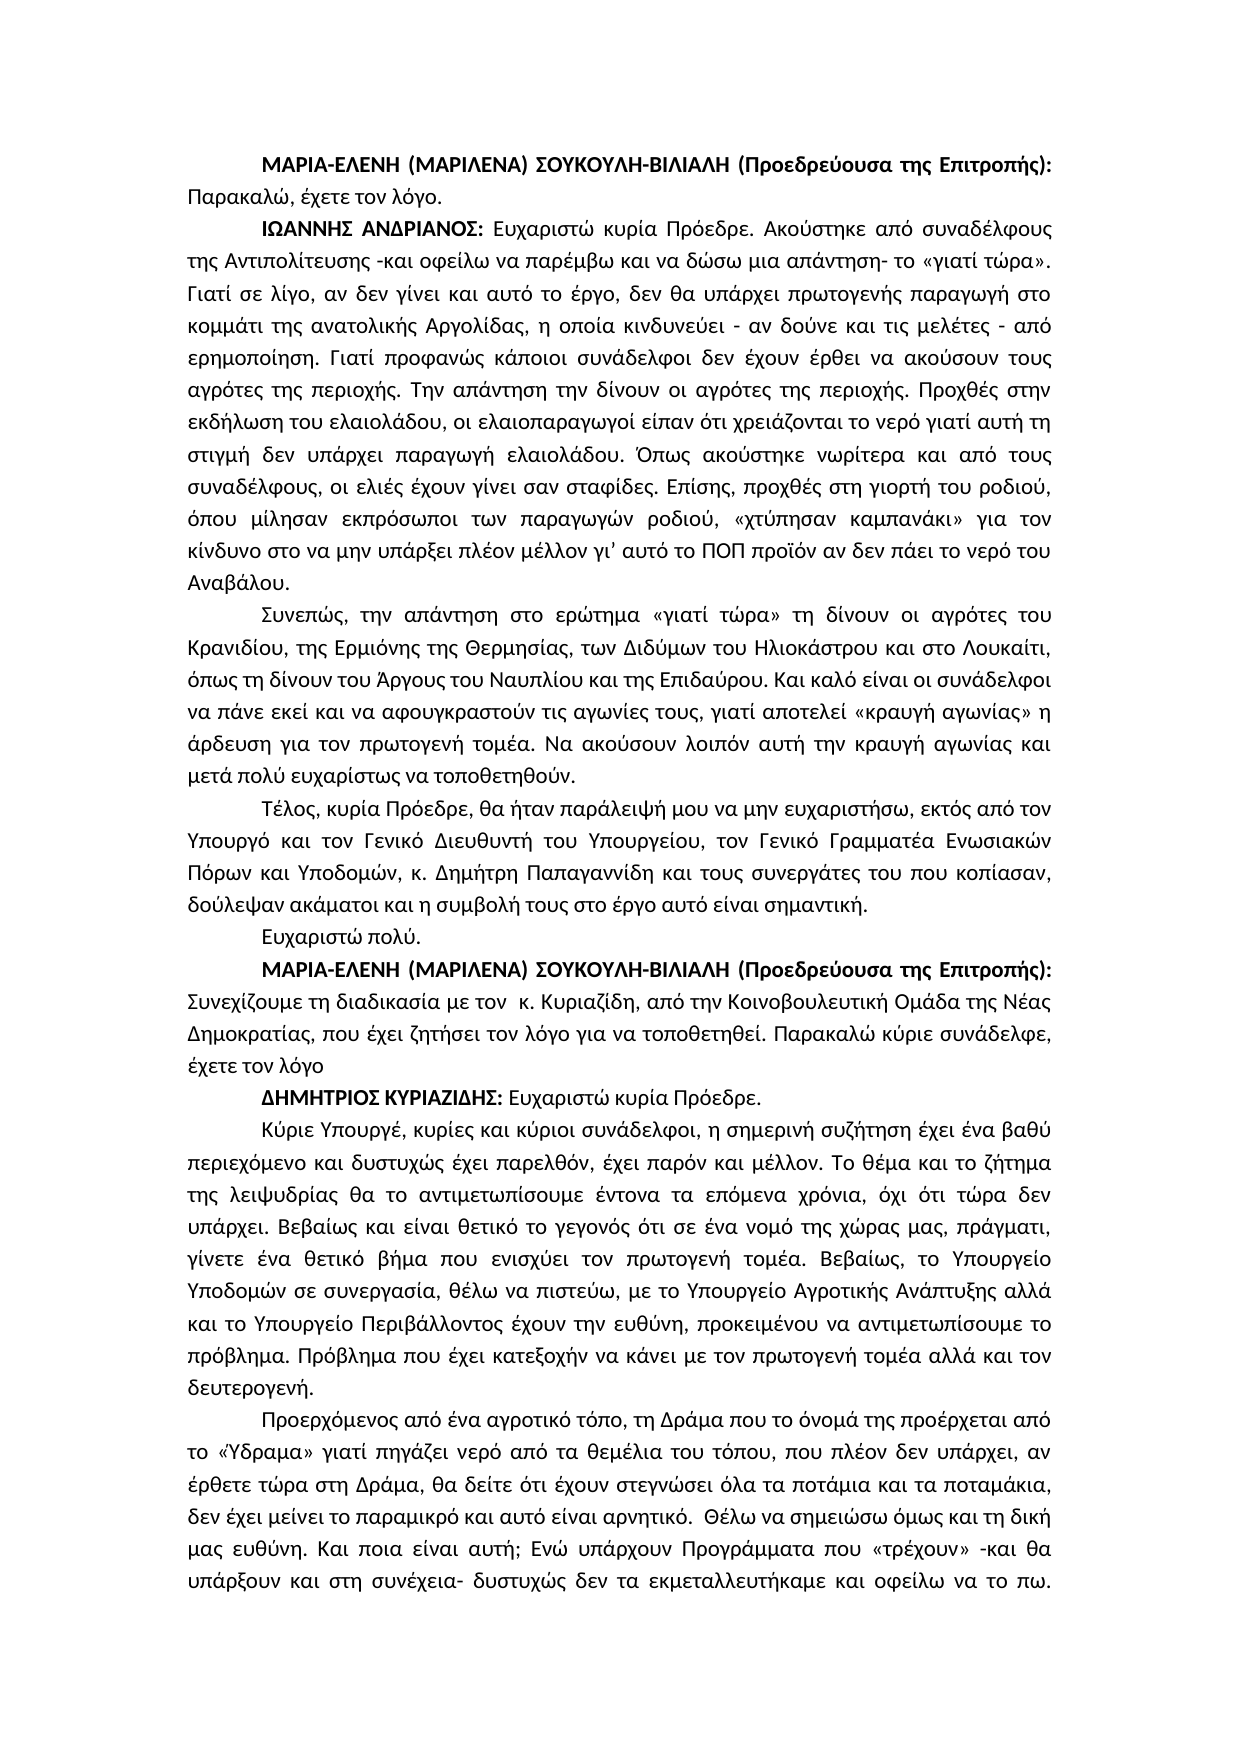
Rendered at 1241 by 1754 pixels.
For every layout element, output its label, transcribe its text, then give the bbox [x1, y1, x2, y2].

text Συνεπώς, την απάντηση στο ερώτημα «γιατί τώρα» τη δίνουν οι αγρότες του Κρανιδίου, της Ερμιόνης της Θερμησίας, των Διδύμων του Ηλιοκάστρου και στο Λουκαίτι, όπως τη δίνουν του Άργους του Ναυπλίου και της Επιδαύρου. Και καλό είναι οι συνάδελφοι να πάνε εκεί και να αφουγκραστούν τις αγωνίες τους, γιατί αποτελεί «κραυγή αγωνίας» η άρδευση για τον πρωτογενή τομέα. Να ακούσουν λοιπόν αυτή την κραυγή αγωνίας και μετά πολύ ευχαρίστως να τοποθετηθούν. [187, 601, 1053, 789]
text ΙΩΑΝΝΗΣ ΑΝΔΡΙΑΝΟΣ: Ευχαριστώ κυρία Πρόεδρε. Ακούστηκε από συναδέλφους της Αντιπολίτευσης -και οφείλω να παρέμβω και να δώσω μια απάντηση- το «γιατί τώρα». Γιατί σε λίγο, αν δεν γίνει και αυτό το έργο, δεν θα υπάρχει πρωτογενής παραγωγή στο κομμάτι της ανατολικής Αργολίδας, η οποία κινδυνεύει - αν δούνε και τις μελέτες - από ερημοποίηση. Γιατί προφανώς κάποιοι συνάδελφοι δεν έχουν έρθει να ακούσουν τους αγρότες της περιοχής. Την απάντηση την δίνουν οι αγρότες της περιοχής. Προχθές στην εκδήλωση του ελαιολάδου, οι ελαιοπαραγωγοί είπαν ότι χρειάζονται το νερό γιατί αυτή τη στιγμή δεν υπάρχει παραγωγή ελαιολάδου. Όπως ακούστηκε νωρίτερα και από τους συναδέλφους, οι ελιές έχουν γίνει σαν σταφίδες. Επίσης, προχθές στη γιορτή του ροδιού, όπου μίλησαν εκπρόσωποι των παραγωγών ροδιού, «χτύπησαν καμπανάκι» για τον κίνδυνο στο να μην υπάρξει πλέον μέλλον γι’ αυτό το ΠΟΠ προϊόν αν δεν πάει το νερό του Αναβάλου. [187, 214, 1053, 596]
text Τέλος, κυρία Πρόεδρε, θα ήταν παράλειψή μου να μην ευχαριστήσω, εκτός από τον Υπουργό και τον Γενικό Διευθυντή του Υπουργείου, τον Γενικό Γραμματέα Ενωσιακών Πόρων και Υποδομών, κ. Δημήτρη Παπαγαννίδη και τους συνεργάτες του που κοπίασαν, δούλεψαν ακάματοι και η συμβολή τους στο έργο αυτό είναι σημαντική. [187, 794, 1053, 918]
text ΜΑΡΙΑ-ΕΛΕΝΗ (ΜΑΡΙΛΕΝΑ) ΣΟΥΚΟΥΛΗ-ΒΙΛΙΑΛΗ (Προεδρεύουσα της Επιτροπής): Παρακαλώ, έχετε τον λόγο. [187, 150, 1053, 210]
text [187, 1405, 1053, 1594]
text Ευχαριστώ πολύ. [187, 922, 1053, 951]
text ΔΗΜΗΤΡΙΟΣ ΚΥΡΙΑΖΙΔΗΣ: Ευχαριστώ κυρία Πρόεδρε. [187, 1083, 1053, 1111]
text Κύριε Υπουργέ, κυρίες και κύριοι συνάδελφοι, η σημερινή συζήτηση έχει ένα βαθύ περιεχόμενο και δυστυχώς έχει παρελθόν, έχει παρόν και μέλλον. Το θέμα και το ζήτημα της λειψυδρίας θα το αντιμετωπίσουμε έντονα τα επόμενα χρόνια, όχι ότι τώρα δεν υπάρχει. Βεβαίως και είναι θετικό το γεγονός ότι σε ένα νομό της χώρας μας, πράγματι, γίνετε ένα θετικό βήμα που ενισχύει τον πρωτογενή τομέα. Βεβαίως, το Υπουργείο Υποδομών σε συνεργασία, θέλω να πιστεύω, με το Υπουργείο Αγροτικής Ανάπτυξης αλλά και το Υπουργείο Περιβάλλοντος έχουν την ευθύνη, προκειμένου να αντιμετωπίσουμε το πρόβλημα. Πρόβλημα που έχει κατεξοχήν να κάνει με τον πρωτογενή τομέα αλλά και τον δευτερογενή. [187, 1116, 1053, 1401]
text ΜΑΡΙΑ-ΕΛΕΝΗ (ΜΑΡΙΛΕΝΑ) ΣΟΥΚΟΥΛΗ-ΒΙΛΙΑΛΗ (Προεδρεύουσα της Επιτροπής): Συνεχίζουμε τη διαδικασία με τον κ. Κυριαζίδη, από την Κοινοβουλευτική Ομάδα της Νέας Δημοκρατίας, που έχει ζητήσει τον λόγο για να τοποθετηθεί. Παρακαλώ κύριε συνάδελφε, έχετε τον λόγο [187, 955, 1053, 1079]
